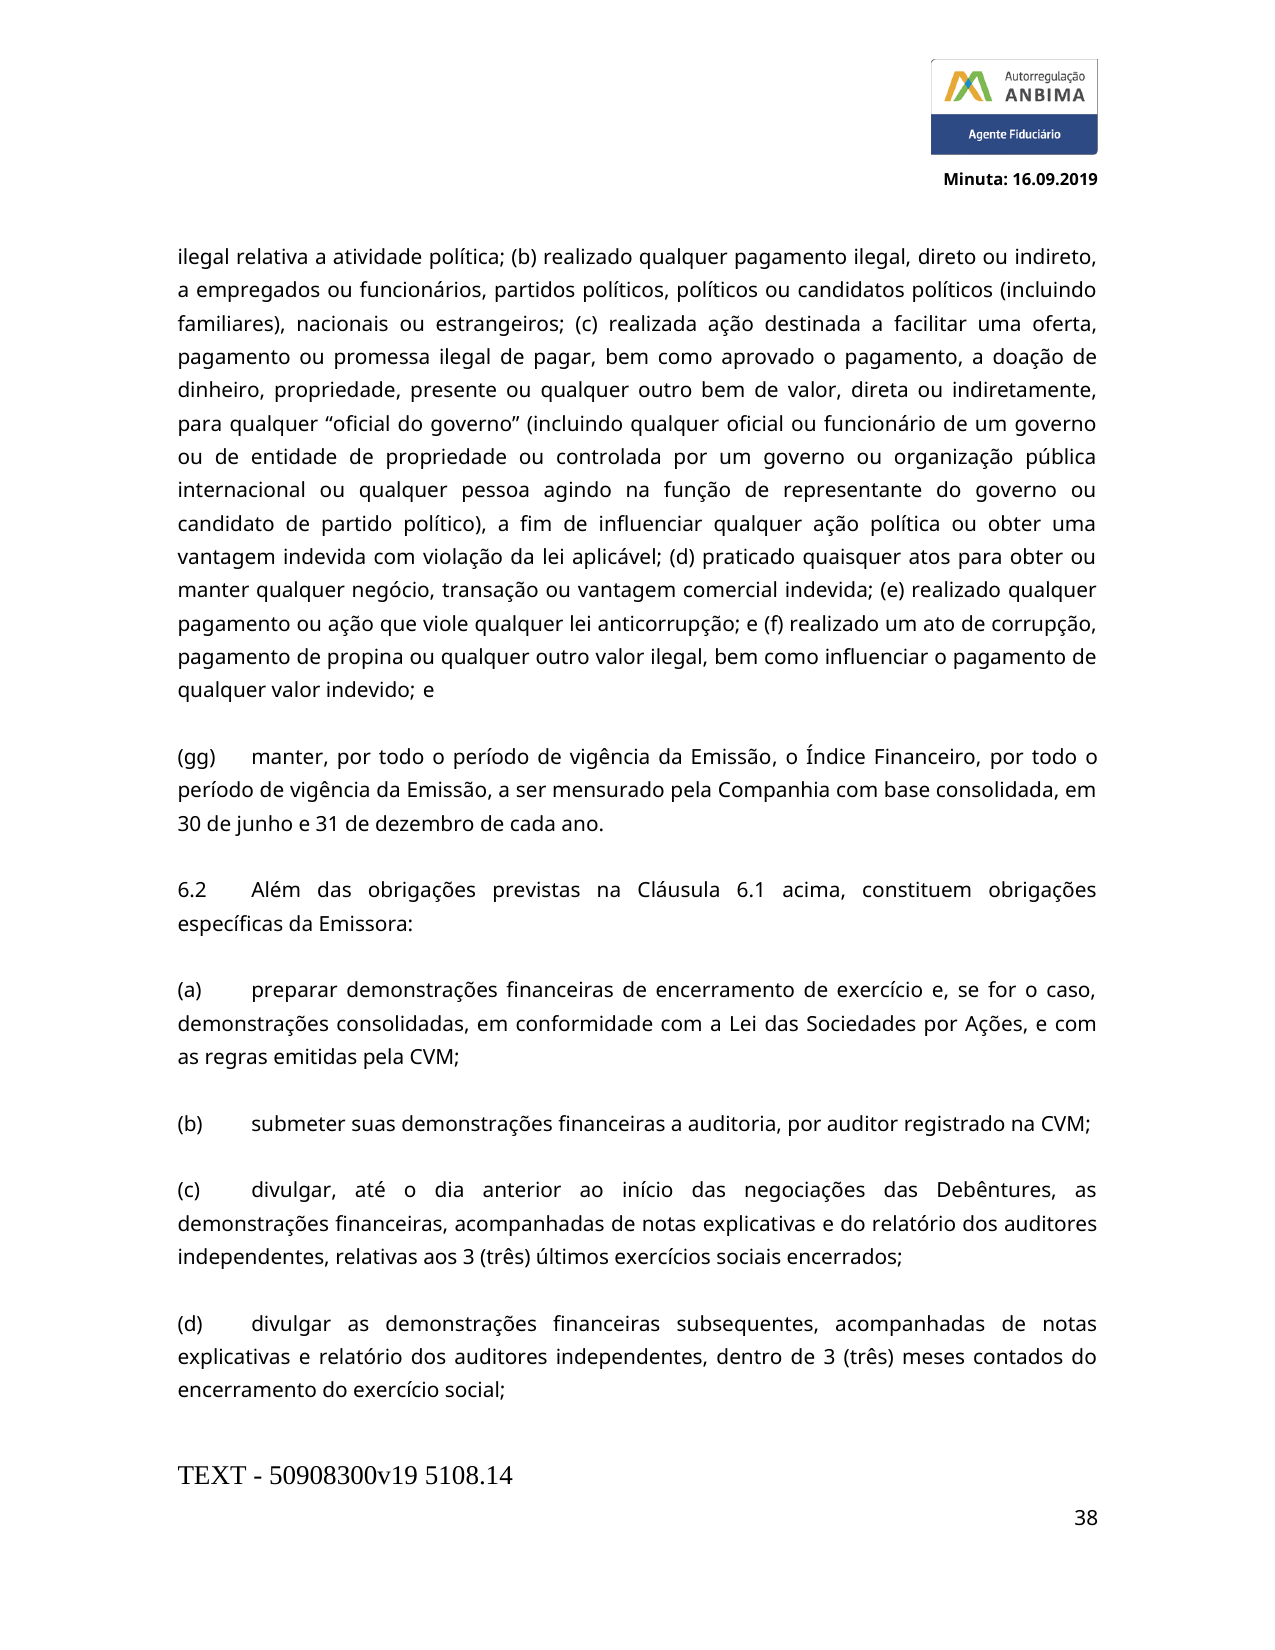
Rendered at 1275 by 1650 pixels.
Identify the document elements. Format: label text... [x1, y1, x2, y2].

list preparar demonstrações financeiras de encerramento de exercício e, se for o caso, demonstrações consolidadas, em conformidade com a Lei das Sociedades por Ações, e com as regras emitidas pela CVM; [177, 971, 1098, 1071]
list Além das obrigações previstas na Cláusula 6.1 acima, constituem obrigações específicas da Emissora: [177, 871, 1098, 938]
list manter, por todo o período de vigência da Emissão, o Índice Financeiro, por todo o período de vigência da Emissão, a ser mensurado pela Companhia com base consolidada, em 30 de junho e 31 de dezembro de cada ano. [177, 738, 1098, 838]
picture [931, 59, 1098, 155]
list divulgar as demonstrações financeiras subsequentes, acompanhadas de notas explicativas e relatório dos auditores independentes, dentro de 3 (três) meses contados do encerramento do exercício social; [177, 1304, 1098, 1404]
list divulgar, até o dia anterior ao início das negociações das Debêntures, as demonstrações financeiras, acompanhadas de notas explicativas e do relatório dos auditores independentes, relativas aos 3 (três) últimos exercícios sociais encerrados; [177, 1171, 1098, 1271]
list submeter suas demonstrações financeiras a auditoria, por auditor registrado na CVM; [177, 1104, 1098, 1138]
